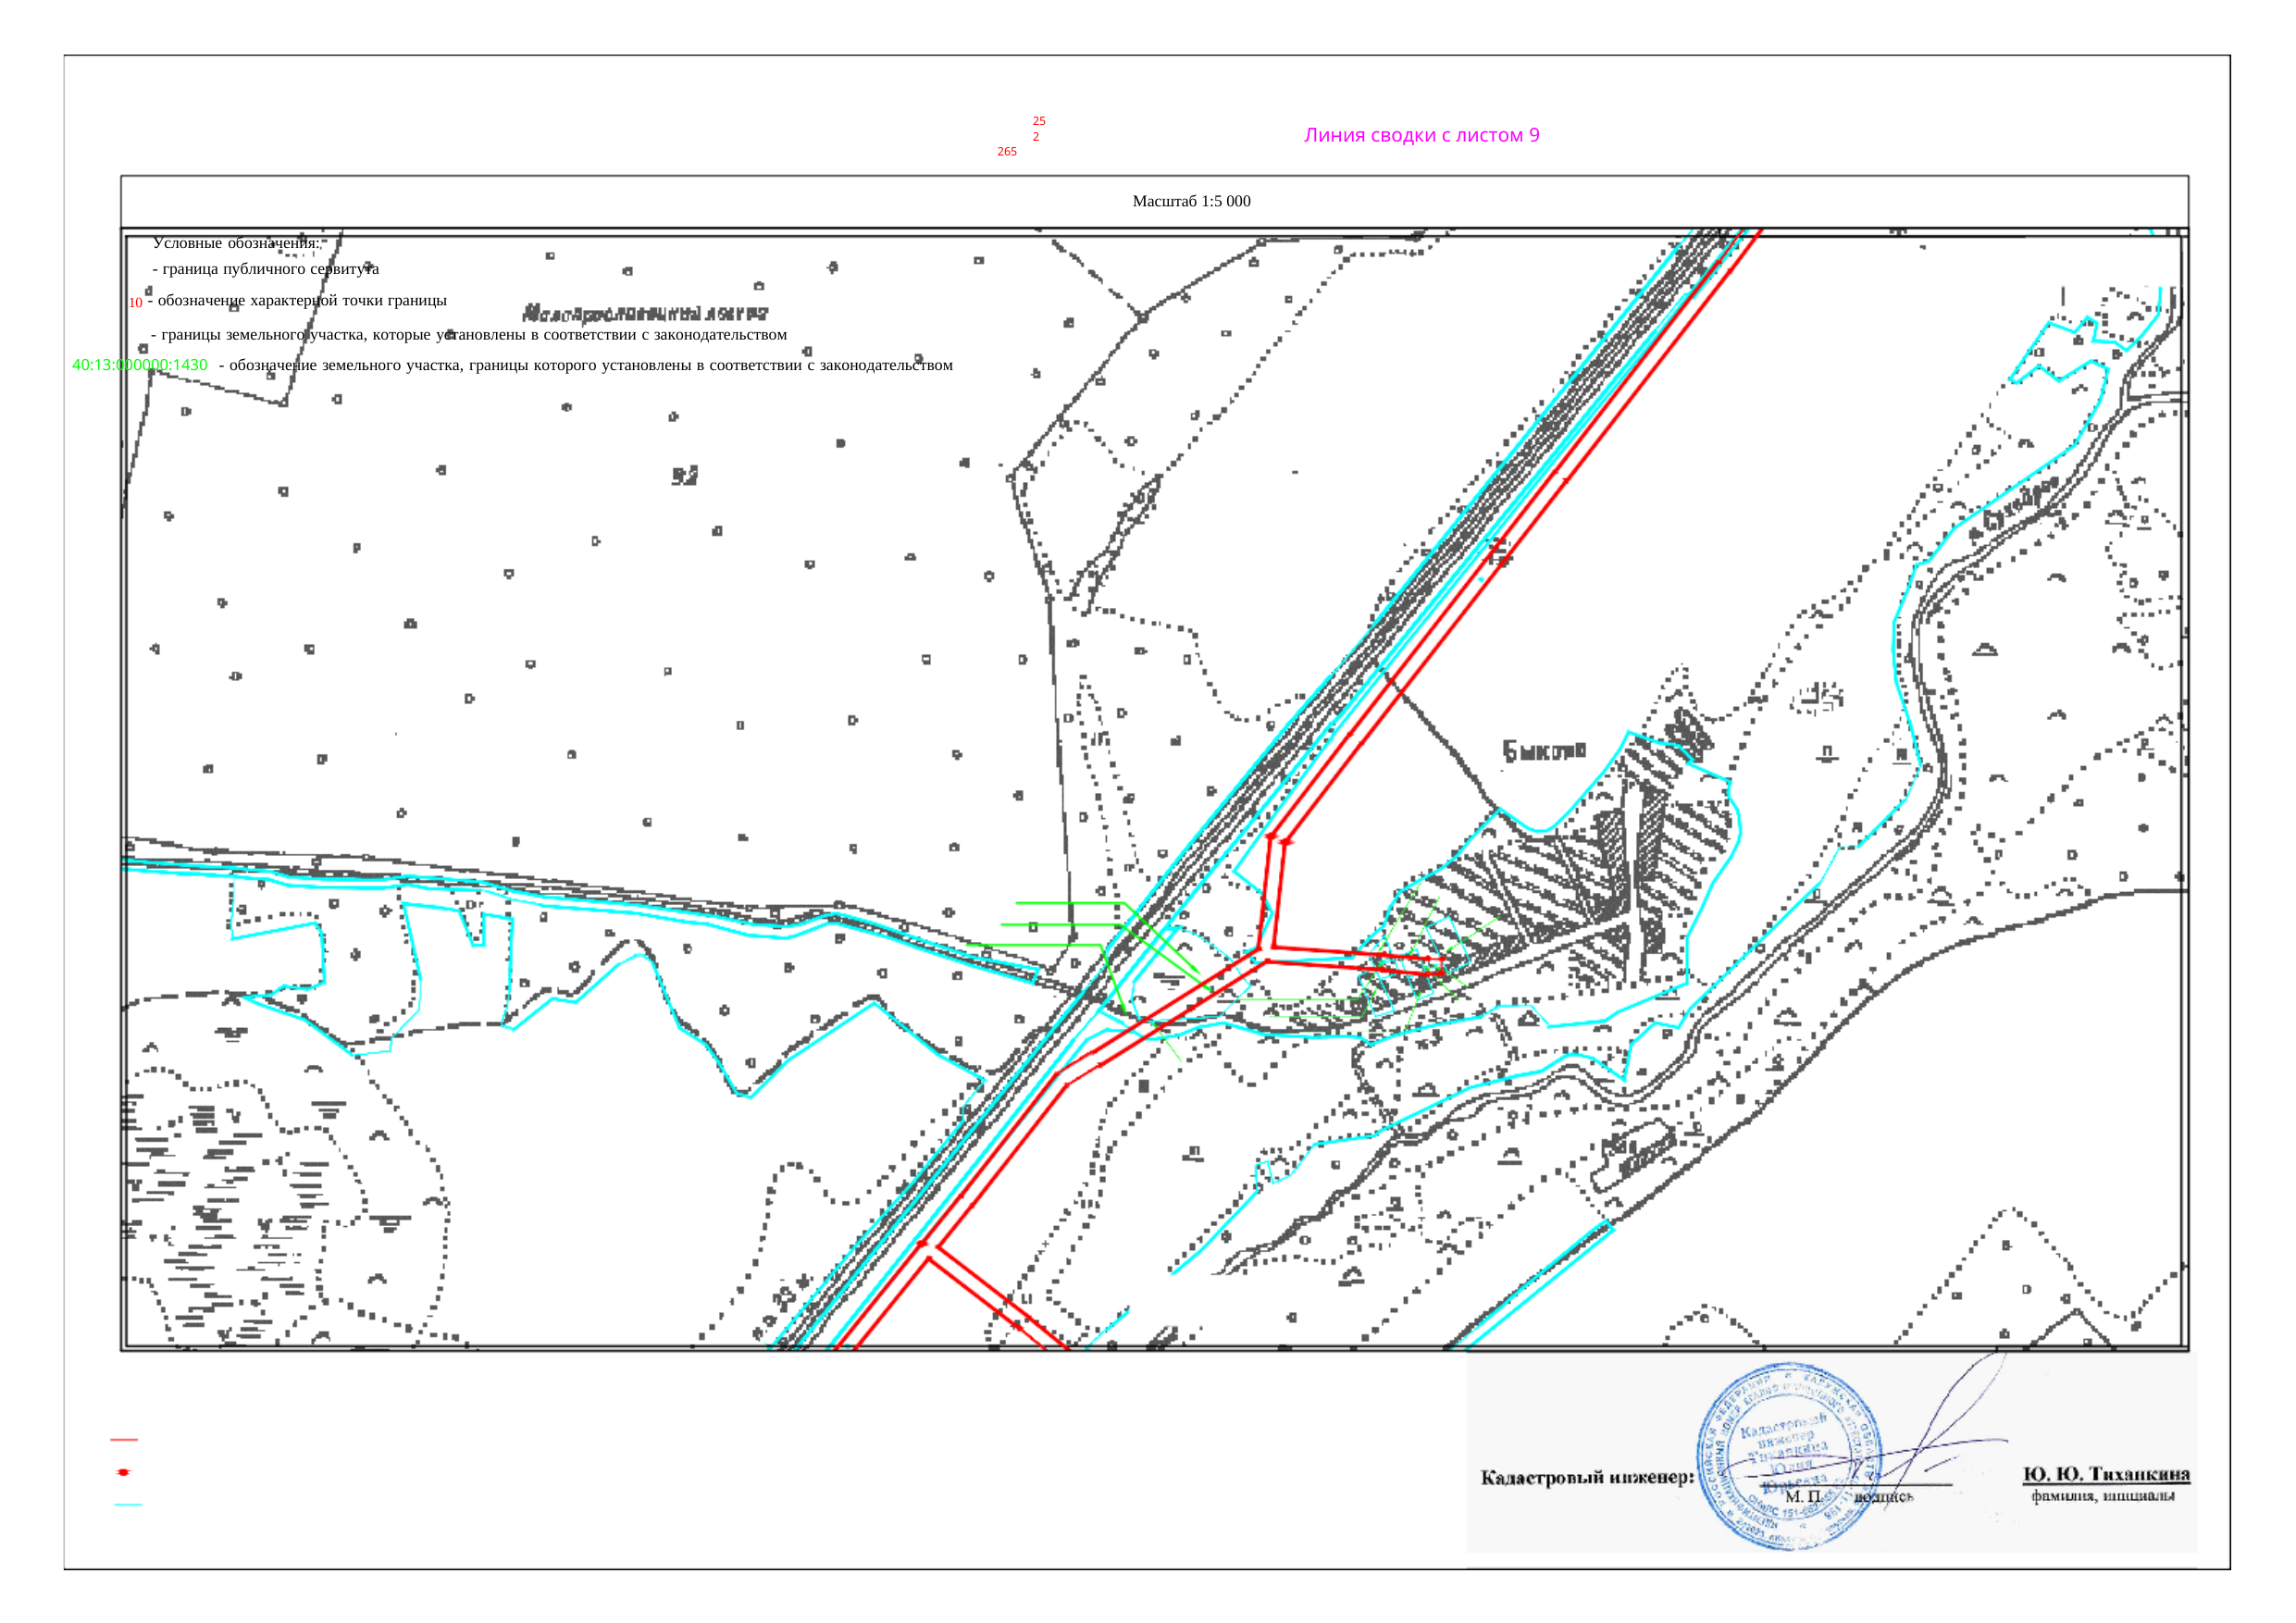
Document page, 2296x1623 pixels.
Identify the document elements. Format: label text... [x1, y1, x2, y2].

picture [63, 55, 2231, 1570]
text 252 [1033, 113, 1052, 144]
text 10 - обозначение характерной точки границы [128, 290, 957, 311]
text - границы земельного участка, которые установлены в соответствии с законодательством [151, 324, 957, 343]
text - граница публичного сервитута [152, 259, 957, 278]
text Масштаб 1:5 000 [1133, 192, 2190, 211]
text 40:13:000000:1430 - обозначение земельного участка, границы которого установлены в соответствии с законодательством [72, 353, 957, 375]
text 265 [62, 144, 1017, 160]
text Условные обозначения: [152, 233, 957, 252]
subtitle Линия сводки с листом 9 [1304, 122, 2190, 148]
